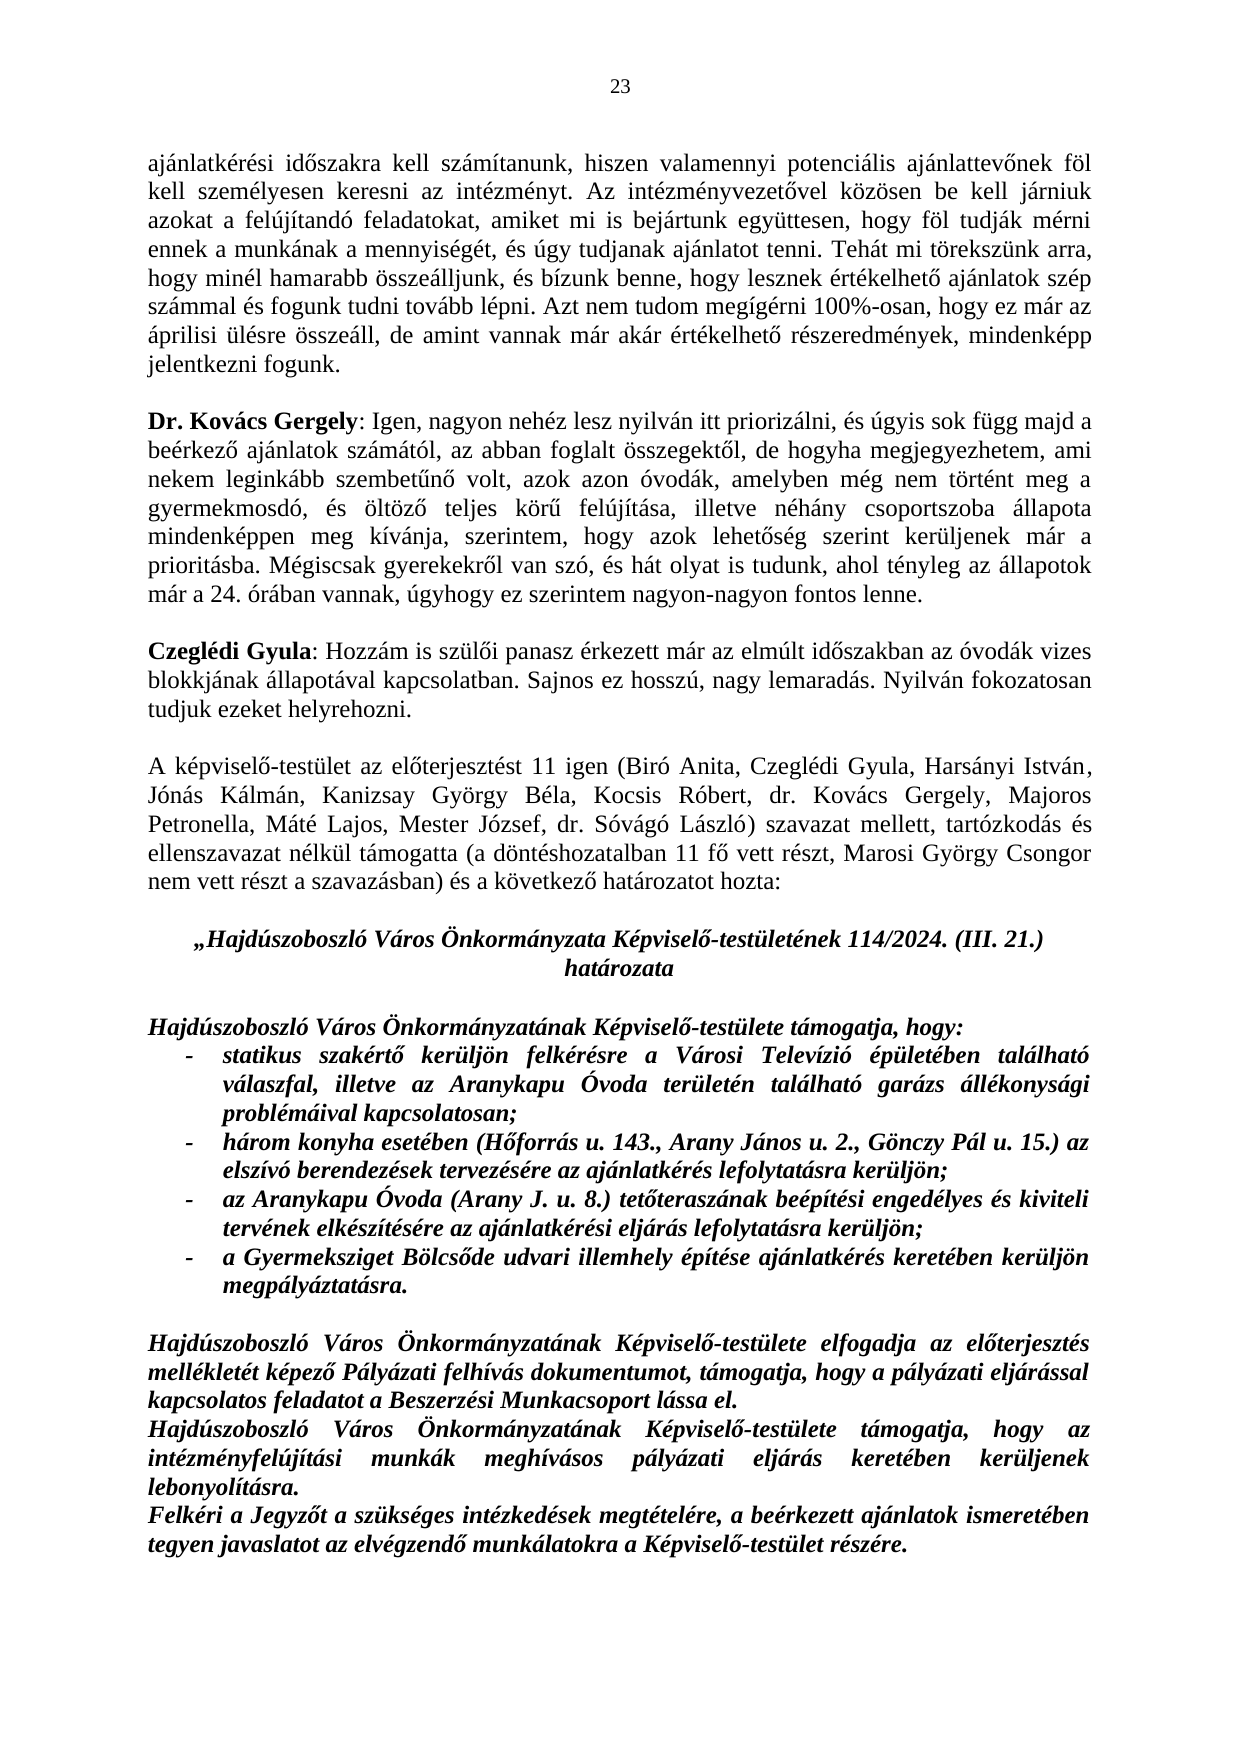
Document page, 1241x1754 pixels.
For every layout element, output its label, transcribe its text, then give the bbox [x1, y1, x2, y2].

list az Aranykapu Óvoda (Arany J. u. 8.) tetőteraszának beépítési engedélyes és kiviteli tervének elkészítésére az ajánlatkérési eljárás lefolytatásra kerüljön; [185, 1184, 1093, 1242]
text A képviselő-testület az előterjesztést 11 igen (Biró Anita, Czeglédi Gyula, Harsányi István, Jónás Kálmán, Kanizsay György Béla, Kocsis Róbert, dr. Kovács Gergely, Majoros Petronella, Máté Lajos, Mester József, dr. Sóvágó László) szavazat mellett, tartózkodás és ellenszavazat nélkül támogatta (a döntéshozatalban 11 fő vett részt, Marosi György Csongor nem vett részt a szavazásban) és a következő határozatot hozta: [148, 751, 1093, 895]
text Hajdúszoboszló Város Önkormányzatának Képviselő-testülete elfogadja az előterjesztés mellékletét képező Pályázati felhívás dokumentumot, támogatja, hogy a pályázati eljárással kapcsolatos feladatot a Beszerzési Munkacsoport lássa el. [148, 1328, 1093, 1414]
text Dr. Kovács Gergely: Igen, nagyon nehéz lesz nyilván itt priorizálni, és úgyis sok függ majd a beérkező ajánlatok számától, az abban foglalt összegektől, de hogyha megjegyezhetem, ami nekem leginkább szembetűnő volt, azok azon óvodák, amelyben még nem történt meg a gyermekmosdó, és öltöző teljes körű felújítása, illetve néhány csoportszoba állapota mindenképpen meg kívánja, szerintem, hogy azok lehetőség szerint kerüljenek már a prioritásba. Mégiscsak gyerekekről van szó, és hát olyat is tudunk, ahol tényleg az állapotok már a 24. órában vannak, úgyhogy ez szerintem nagyon-nagyon fontos lenne. [148, 406, 1093, 608]
text Hajdúszoboszló Város Önkormányzatának Képviselő-testülete támogatja, hogy az intézményfelújítási munkák meghívásos pályázati eljárás keretében kerüljenek lebonyolításra. [148, 1414, 1093, 1501]
text Felkéri a Jegyzőt a szükséges intézkedések megtételére, a beérkezett ajánlatok ismeretében tegyen javaslatot az elvégzendő munkálatokra a Képviselő-testület részére. [148, 1501, 1093, 1558]
list statikus szakértő kerüljön felkérésre a Városi Televízió épületében található válaszfal, illetve az Aranykapu Óvoda területén található garázs állékonysági problémáival kapcsolatosan; [185, 1041, 1093, 1127]
list a Gyermeksziget Bölcsőde udvari illemhely építése ajánlatkérés keretében kerüljön megpályáztatásra. [185, 1242, 1093, 1299]
text Czeglédi Gyula: Hozzám is szülői panasz érkezett már az elmúlt időszakban az óvodák vizes blokkjának állapotával kapcsolatban. Sajnos ez hosszú, nagy lemaradás. Nyilván fokozatosan tudjuk ezeket helyrehozni. [148, 636, 1093, 723]
text Hajdúszoboszló Város Önkormányzatának Képviselő-testülete támogatja, hogy: [148, 1012, 1093, 1041]
list három konyha esetében (Hőforrás u. 143., Arany János u. 2., Gönczy Pál u. 15.) az elszívó berendezések tervezésére az ajánlatkérés lefolytatásra kerüljön; [185, 1127, 1093, 1184]
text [148, 148, 1093, 378]
text „Hajdúszoboszló Város Önkormányzata Képviselő-testületének 114/2024. (III. 21.) határozata [148, 924, 1093, 981]
